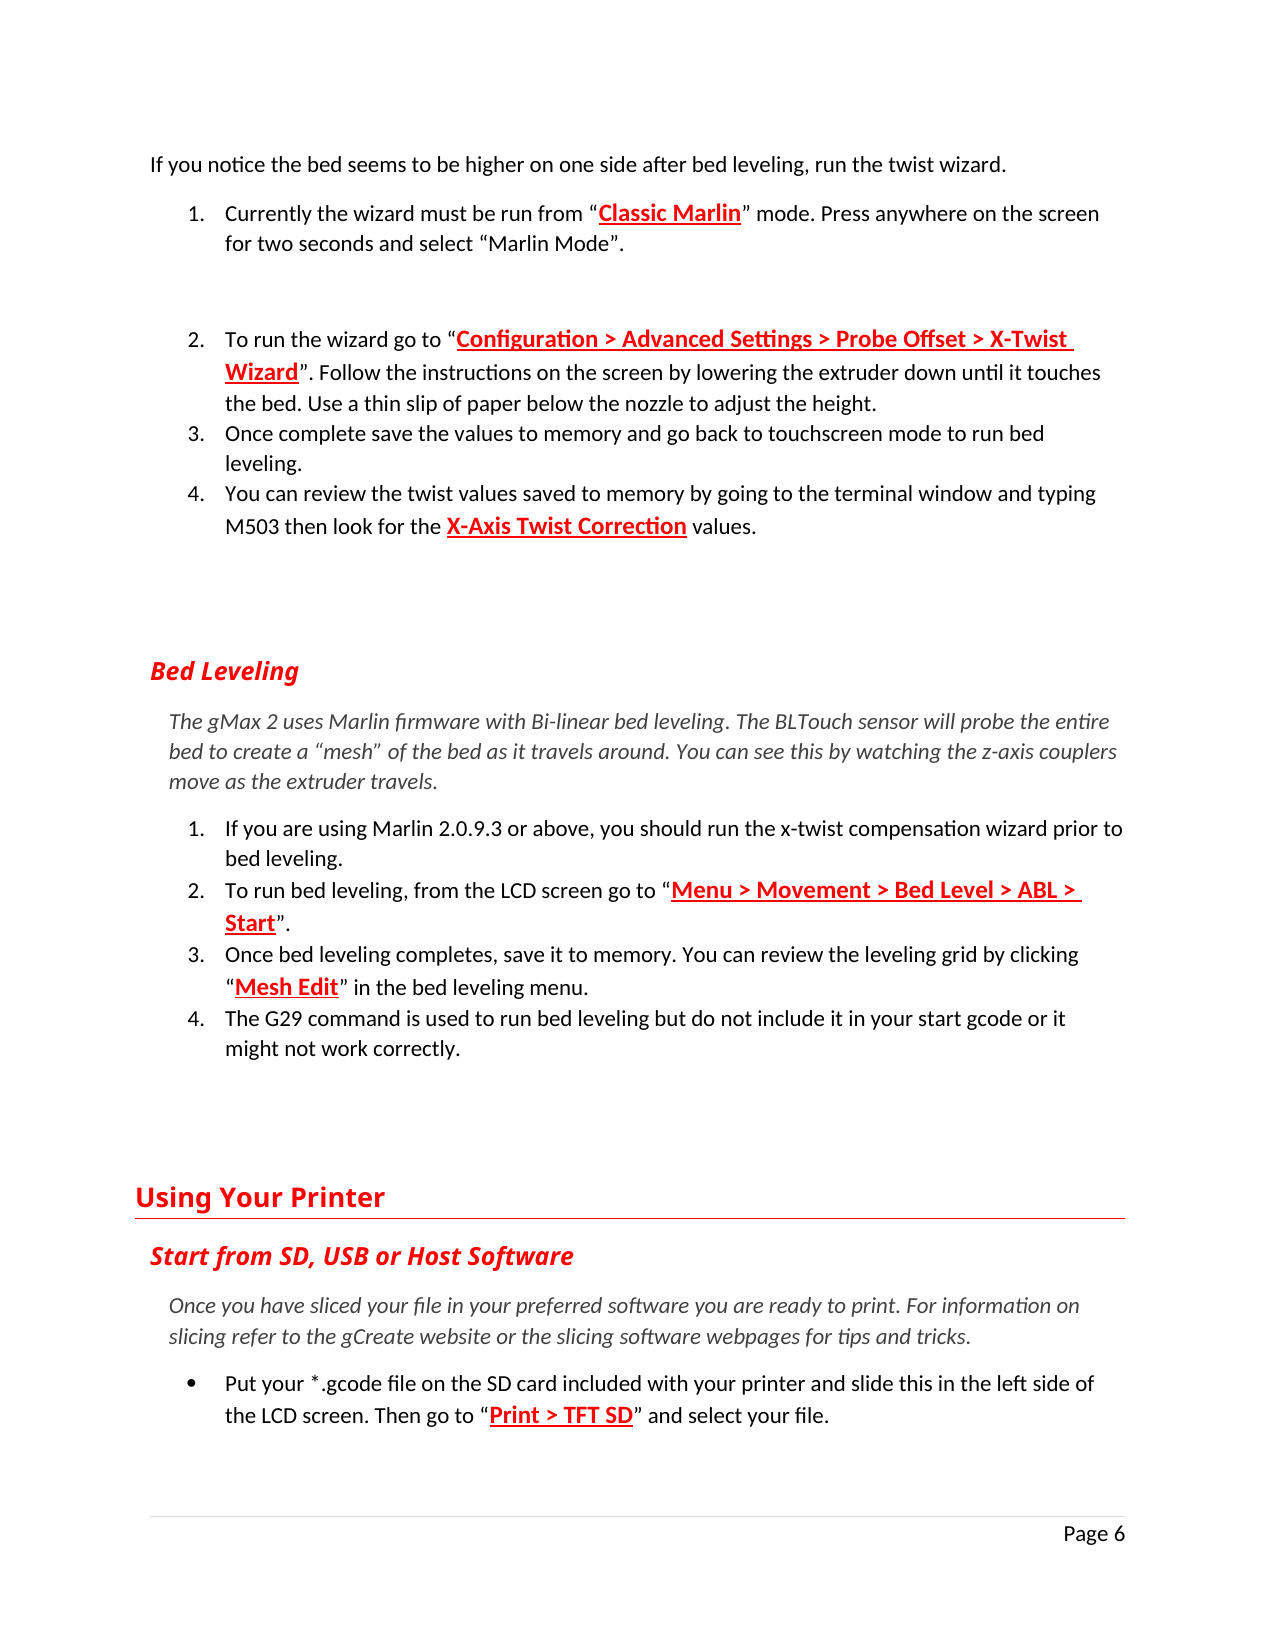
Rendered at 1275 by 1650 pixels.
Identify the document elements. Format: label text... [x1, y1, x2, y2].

subtitle Using Your Printer [135, 1226, 1125, 1264]
text The gMax 2 uses Marlin firmware with Bi-linear bed leveling. The BLTouch sensor will probe the entire bed to create a “mesh” of the bed as it travels around. You can see this by watching the z-axis couplers move as the extruder travels. [169, 754, 1125, 842]
list Once bed leveling completes, save it to memory. You can review the leveling grid by clicking “Mesh Edit” in the bed leveling menu. [187, 987, 1125, 1048]
list Currently the wizard must be run from “Classic Marlin” mode. Press anywhere on the screen for two seconds and select “Marlin Mode”. [187, 244, 1125, 304]
list Once complete save the values to memory and go back to touchscreen mode to run bed leveling. [187, 466, 1125, 524]
list If you are using Marlin 2.0.9.3 or above, you should run the x-twist compensation wizard prior to bed leveling. [187, 861, 1125, 919]
list To run the wizard go to “Configuration > Advanced Settings > Probe Offset > X-Twist Wizard”. Follow the instructions on the screen by lowering the extruder down until it touches the bed. Use a thin slip of paper below the nozzle to adjust the height. [187, 370, 1125, 464]
text If you notice the bed seems to be higher on one side after bed leveling, run the twist wizard. [150, 197, 1125, 225]
subtitle Bed Leveling [150, 700, 1125, 734]
subtitle Start from SD, USB or Host Software [150, 1285, 1125, 1319]
list To run bed leveling, from the LCD screen go to “Menu > Movement > Bed Level > ABL > Start”. [187, 921, 1125, 985]
text Once you have sliced your file in your preferred software you are ready to print. For information on slicing refer to the gCreate website or the slicing software webpages for tips and tricks. [169, 1338, 1125, 1397]
list You can review the twist values saved to memory by going to the terminal window and typing M503 then look for the X-Axis Twist Correction values. [187, 526, 1125, 587]
list Put your *.gcode file on the SD card included with your printer and slide this in the left side of the LCD screen. Then go to “Print > TFT SD” and select your file. [187, 1416, 1125, 1477]
list The G29 command is used to run bed leveling but do not include it in your start gcode or it might not work correctly. [187, 1051, 1125, 1109]
